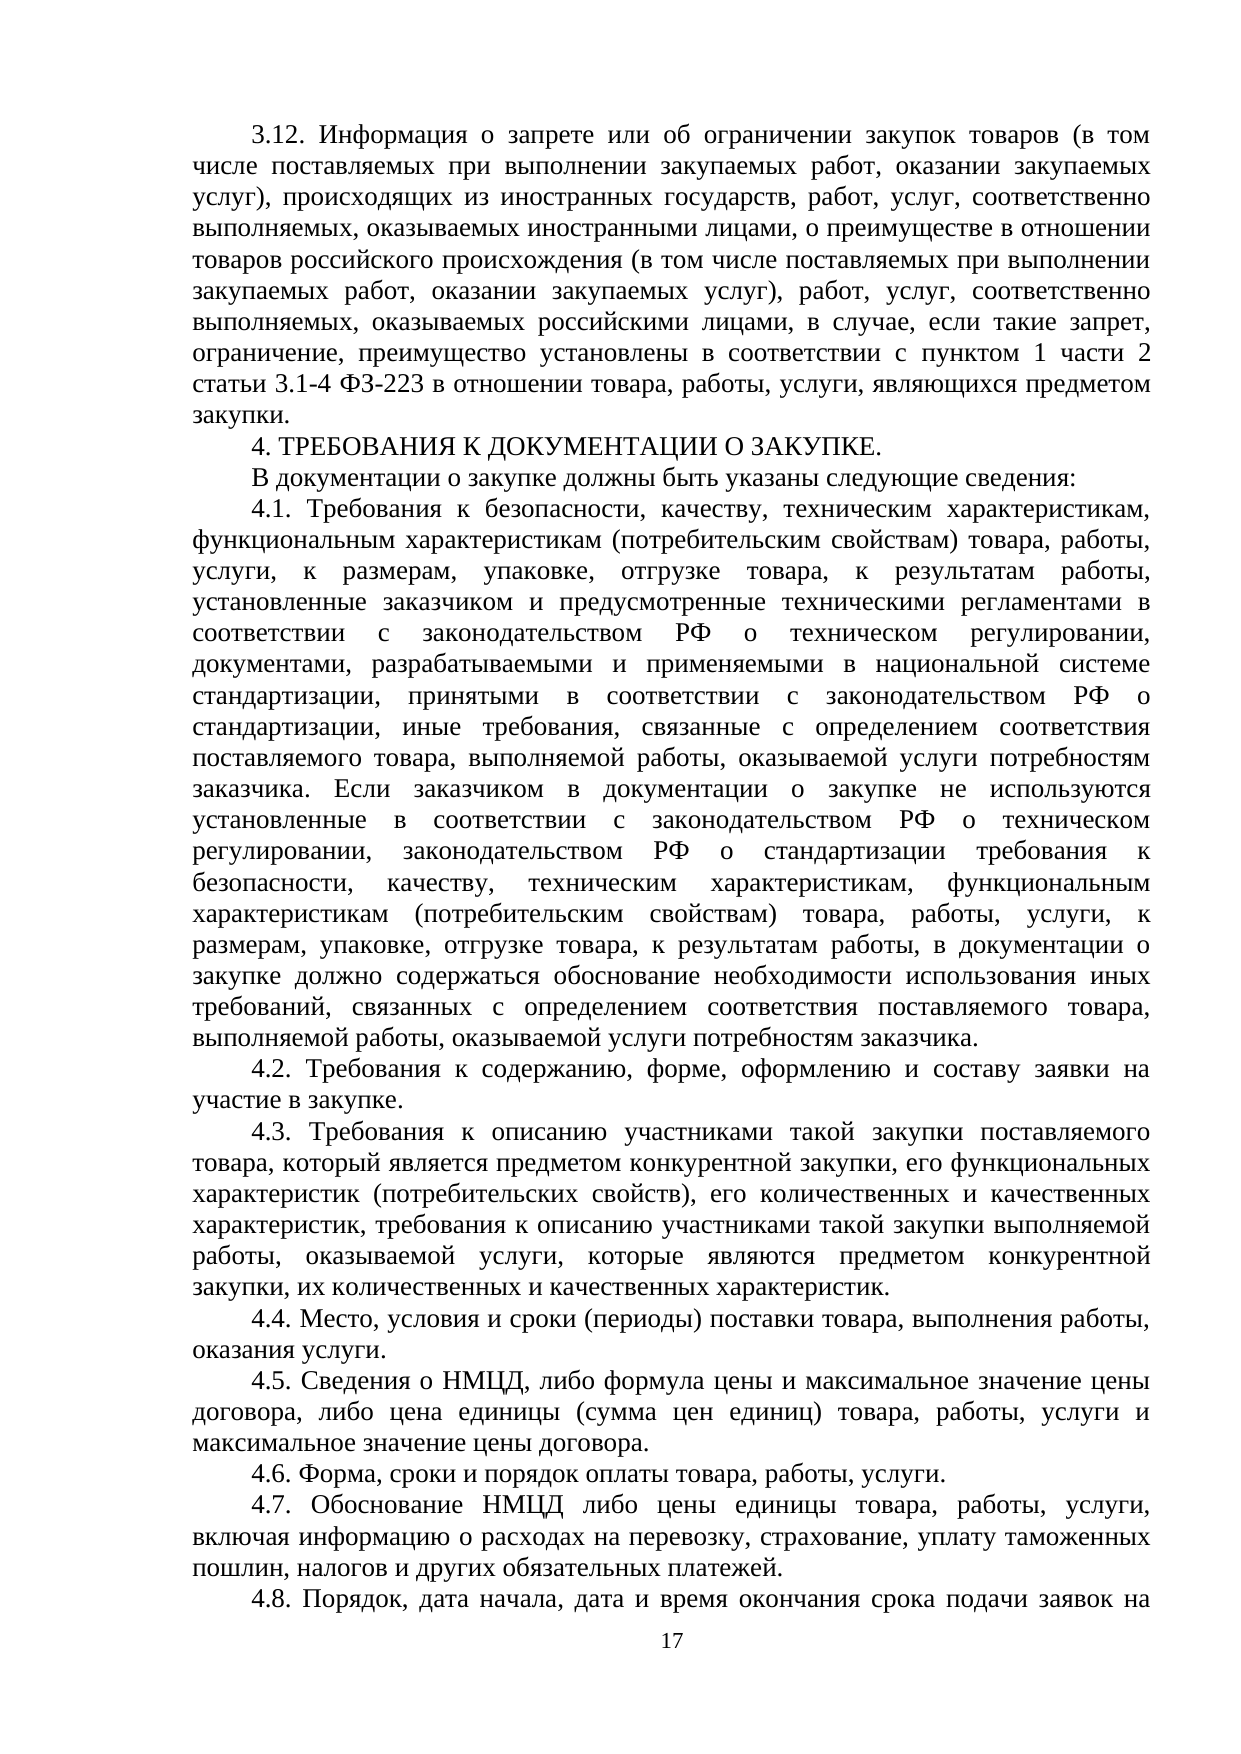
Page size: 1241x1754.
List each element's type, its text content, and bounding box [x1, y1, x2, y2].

text 4.2. Требования к содержанию, форме, оформлению и составу заявки на участие в закупке. [192, 1052, 1152, 1115]
text 4.7. Обоснование НМЦД либо цены единицы товара, работы, услуги, включая информацию о расходах на перевозку, страхование, уплату таможенных пошлин, налогов и других обязательных платежей. [192, 1488, 1152, 1582]
text 4.1. Требования к безопасности, качеству, техническим характеристикам, функциональным характеристикам (потребительским свойствам) товара, работы, услуги, к размерам, упаковке, отгрузке товара, к результатам работы, установленные заказчиком и предусмотренные техническими регламентами в соответствии с законодательством РФ о техническом регулировании, документами, разрабатываемыми и применяемыми в национальной системе стандартизации, принятыми в соответствии с законодательством РФ о стандартизации, иные требования, связанные с определением соответствия поставляемого товара, выполняемой работы, оказываемой услуги потребностям заказчика. Если заказчиком в документации о закупке не используются установленные в соответствии с законодательством РФ о техническом регулировании, законодательством РФ о стандартизации требования к безопасности, качеству, техническим характеристикам, функциональным характеристикам (потребительским свойствам) товара, работы, услуги, к размерам, упаковке, отгрузке товара, к результатам работы, в документации о закупке должно содержаться обоснование необходимости использования иных требований, связанных с определением соответствия поставляемого товара, выполняемой работы, оказываемой услуги потребностям заказчика. [192, 492, 1152, 1052]
text 4.6. Форма, сроки и порядок оплаты товара, работы, услуги. [192, 1457, 1152, 1488]
text 4.5. Сведения о НМЦД, либо формула цены и максимальное значение цены договора, либо цена единицы (сумма цен единиц) товара, работы, услуги и максимальное значение цены договора. [192, 1364, 1152, 1457]
text В документации о закупке должны быть указаны следующие сведения: [192, 461, 1152, 492]
text 3.12. Информация о запрете или об ограничении закупок товаров (в том числе поставляемых при выполнении закупаемых работ, оказании закупаемых услуг), происходящих из иностранных государств, работ, услуг, соответственно выполняемых, оказываемых иностранными лицами, о преимуществе в отношении товаров российского происхождения (в том числе поставляемых при выполнении закупаемых работ, оказании закупаемых услуг), работ, услуг, соответственно выполняемых, оказываемых российскими лицами, в случае, если такие запрет, ограничение, преимущество установлены в соответствии с пунктом 1 части 2 статьи 3.1-4 ФЗ-223 в отношении товара, работы, услуги, являющихся предметом закупки. [192, 118, 1152, 429]
text 4.3. Требования к описанию участниками такой закупки поставляемого товара, который является предметом конкурентной закупки, его функциональных характеристик (потребительских свойств), его количественных и качественных характеристик, требования к описанию участниками такой закупки выполняемой работы, оказываемой услуги, которые являются предметом конкурентной закупки, их количественных и качественных характеристик. [192, 1115, 1152, 1302]
text 4. ТРЕБОВАНИЯ К ДОКУМЕНТАЦИИ О ЗАКУПКЕ. [192, 429, 1152, 461]
text 4.4. Место, условия и сроки (периоды) поставки товара, выполнения работы, оказания услуги. [192, 1302, 1152, 1364]
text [192, 1582, 1152, 1613]
